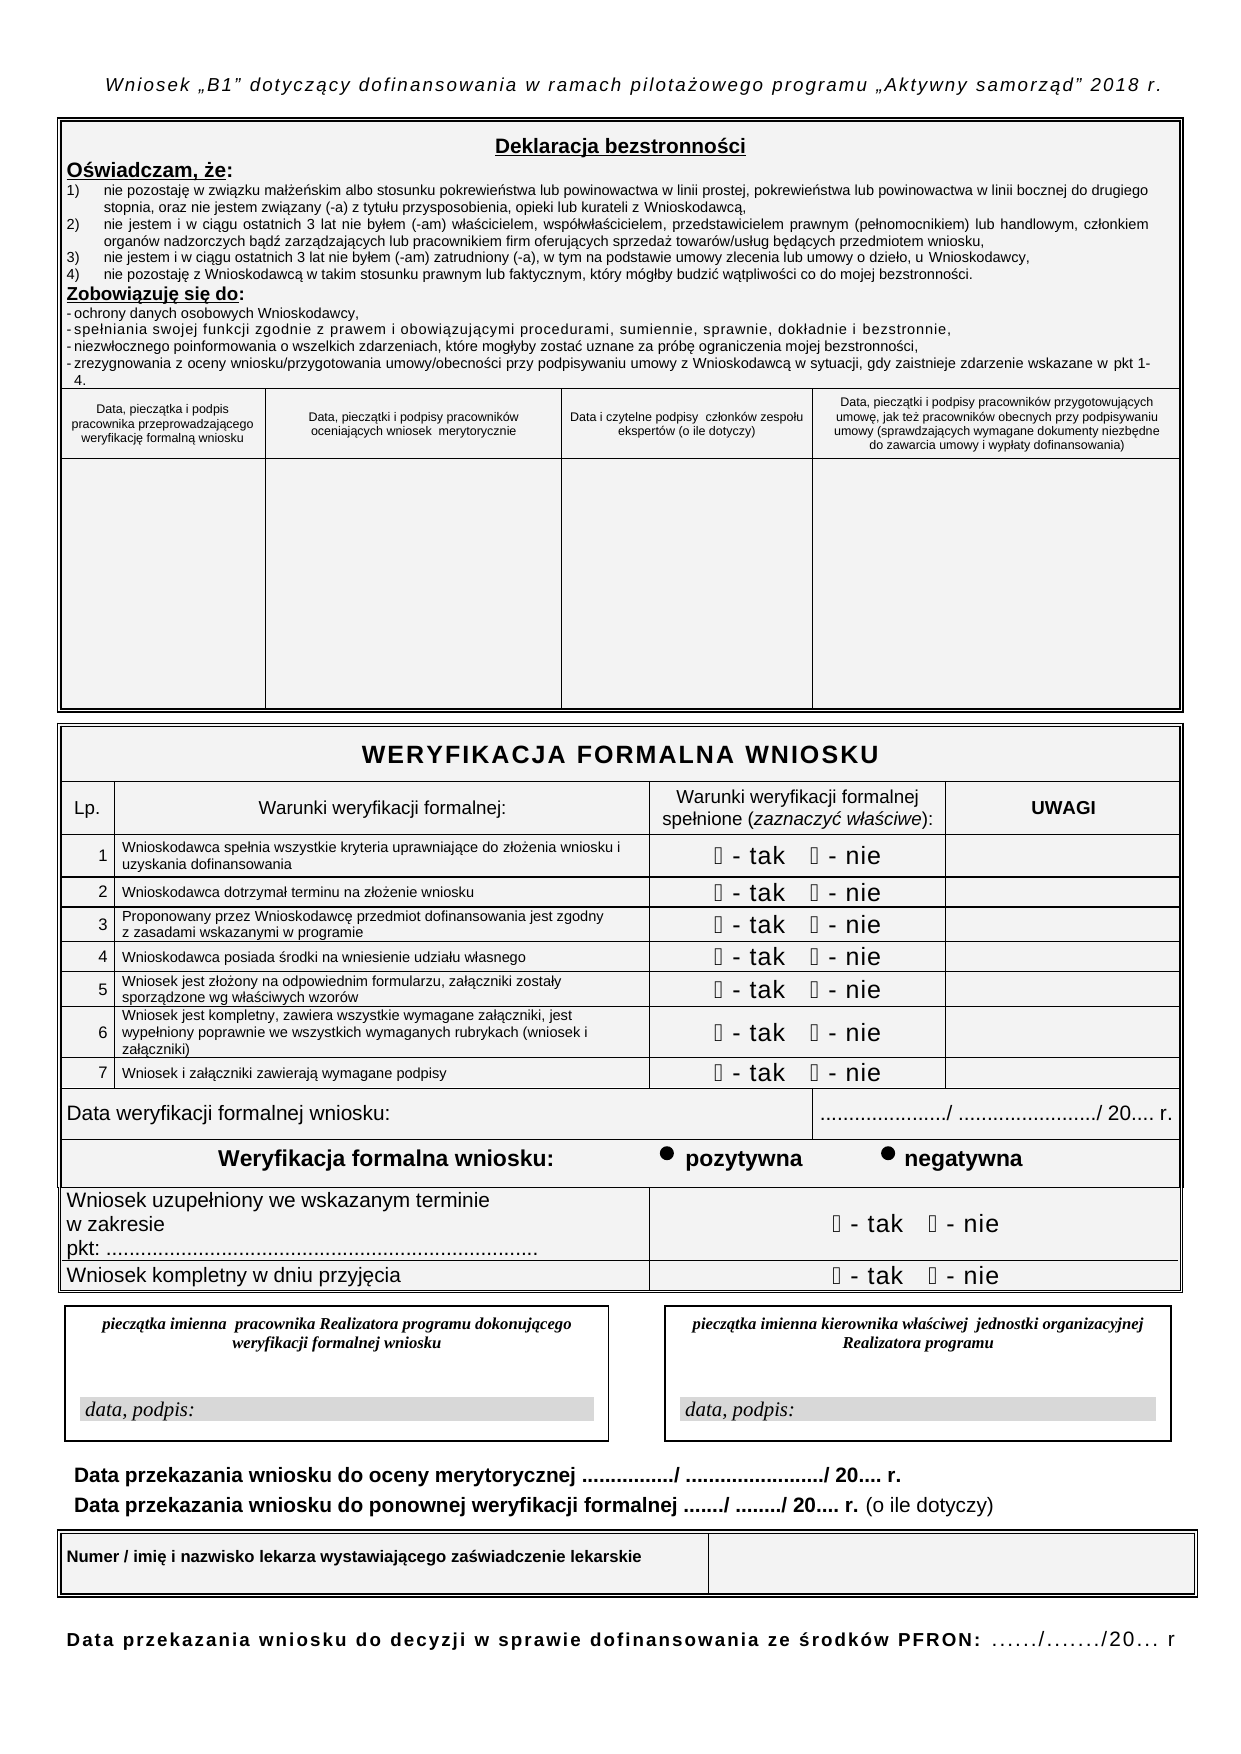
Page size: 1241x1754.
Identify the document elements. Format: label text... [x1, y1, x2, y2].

table_cell 1 [62, 835, 114, 876]
table_cell Data, pieczątki i podpisy pracowników oceniających wniosek merytorycznie [266, 389, 561, 458]
text Data przekazania wniosku do oceny merytorycznej ................/ ......................../ 20.... r. [74, 1463, 1181, 1487]
table_header Numer / imię i nazwisko lekarza wystawiającego zaświadczenie lekarskie [62, 1534, 708, 1593]
table_cell 7 [62, 1058, 114, 1087]
table_cell Wnioskodawca posiada środki na wniesienie udziału własnego [115, 942, 649, 971]
table_cell Data, pieczątka i podpis pracownika przeprowadzającego weryfikację formalną wniosku [62, 389, 265, 458]
table_cell 5 [62, 972, 114, 1006]
table_header Deklaracja bezstronności Oświadczam, że: nie pozostaję w związku małżeńskim albo stosunku pokrewieństwa lub powinowactwa w linii prostej, pokrewieństwa lub powinowactwa w linii bocznej do drugiego stopnia, oraz nie jestem związany (-a) z tytułu przysposobienia, opieki lub kurateli z Wnioskodawcą, nie jestem i w ciągu ostatnich 3 lat nie byłem (-am) właścicielem, współwłaścicielem, przedstawicielem prawnym (pełnomocnikiem) lub handlowym, członkiem organów nadzorczych bądź zarządzających lub pracownikiem firm oferujących sprzedaż towarów/usług będących przedmiotem wniosku, nie jestem i w ciągu ostatnich 3 lat nie byłem (-am) zatrudniony (-a), w tym na podstawie umowy zlecenia lub umowy o dzieło, u Wnioskodawcy, nie pozostaję z Wnioskodawcą w takim stosunku prawnym lub faktycznym, który mógłby budzić wątpliwości co do mojej bezstronności. Zobowiązuję się do: ochrony danych osobowych Wnioskodawcy, spełniania swojej funkcji zgodnie z prawem i obowiązującymi procedurami, sumiennie, sprawnie, dokładnie i bezstronnie, niezwłocznego poinformowania o wszelkich zdarzeniach, które mogłyby zostać uznane za próbę ograniczenia mojej bezstronności, zrezygnowania z oceny wniosku/przygotowania umowy/obecności przy podpisywaniu umowy z Wnioskodawcą w sytuacji, gdy zaistnieje zdarzenie wskazane w pkt 1-4. [62, 122, 1179, 388]
table_cell [946, 908, 1179, 941]
table_cell [946, 972, 1179, 1006]
table_cell [946, 942, 1179, 971]
table_cell Warunki weryfikacji formalnej spełnione (zaznaczyć właściwe): [650, 782, 945, 834]
table_cell - tak - nie [650, 878, 945, 906]
table_cell [946, 1007, 1179, 1057]
text Data przekazania wniosku do ponownej weryfikacji formalnej ......./ ......../ 20.... r. (o ile dotyczy) [74, 1493, 1181, 1517]
table_cell ....................../ ......................../ 20.... r. [813, 1089, 1179, 1139]
table_cell - tak - nie [650, 942, 945, 971]
table_cell Wniosek uzupełniony we wskazanym terminie w zakresie pkt: ........................................................................... [61, 1188, 649, 1260]
table_cell UWAGI [946, 782, 1179, 834]
table_cell Wniosek jest złożony na odpowiednim formularzu, załączniki zostały sporządzone wg właściwych wzorów [115, 972, 649, 1006]
table_cell 6 [62, 1007, 114, 1057]
table_cell [946, 878, 1179, 906]
table_cell 3 [62, 908, 114, 941]
table_cell - tak - nie [650, 835, 945, 876]
table_cell Wnioskodawca spełnia wszystkie kryteria uprawniające do złożenia wniosku i uzyskania dofinansowania [115, 835, 649, 876]
table_cell 2 [62, 878, 114, 906]
table_cell Wniosek jest kompletny, zawiera wszystkie wymagane załączniki, jest wypełniony poprawnie we wszystkich wymaganych rubrykach (wniosek i załączniki) [115, 1007, 649, 1057]
table_cell [946, 835, 1179, 876]
table_cell Proponowany przez Wnioskodawcę przedmiot dofinansowania jest zgodny z zasadami wskazanymi w programie [115, 908, 649, 941]
table_cell - tak - nie [650, 1007, 945, 1057]
table_header [709, 1534, 1194, 1593]
table_cell - tak - nie [650, 908, 945, 941]
table_cell Weryfikacja formalna wniosku: pozytywna negatywna [62, 1140, 1179, 1187]
table_cell Data i czytelne podpisy członków zespołu ekspertów (o ile dotyczy) [562, 389, 812, 458]
table_cell Lp. [62, 782, 114, 834]
table_cell - tak - nie [650, 1260, 1180, 1290]
table_cell - tak - nie [650, 1188, 1180, 1260]
table_cell Wnioskodawca dotrzymał terminu na złożenie wniosku [115, 878, 649, 906]
table_cell - tak - nie [650, 972, 945, 1006]
text Data przekazania wniosku do decyzji w sprawie dofinansowania ze środków PFRON: ....../......./20... r [59, 1627, 1181, 1651]
table_cell Data, pieczątki i podpisy pracowników przygotowujących umowę, jak też pracowników obecnych przy podpisywaniu umowy (sprawdzających wymagane dokumenty niezbędne do zawarcia umowy i wypłaty dofinansowania) [813, 389, 1179, 458]
table_cell [813, 459, 1179, 708]
table_cell [266, 459, 561, 708]
table_cell [946, 1058, 1179, 1087]
table_cell Warunki weryfikacji formalnej: [115, 782, 649, 834]
table_cell Wniosek kompletny w dniu przyjęcia [61, 1260, 649, 1290]
table_cell Wniosek i załączniki zawierają wymagane podpisy [115, 1058, 649, 1087]
table_cell [562, 459, 812, 708]
table_cell [62, 459, 265, 708]
table_cell Data weryfikacji formalnej wniosku: [62, 1089, 812, 1139]
table_header WERYFIKACJA FORMALNA WNIOSKU [62, 727, 1179, 781]
table_cell 4 [62, 942, 114, 971]
table_cell - tak - nie [650, 1058, 945, 1087]
